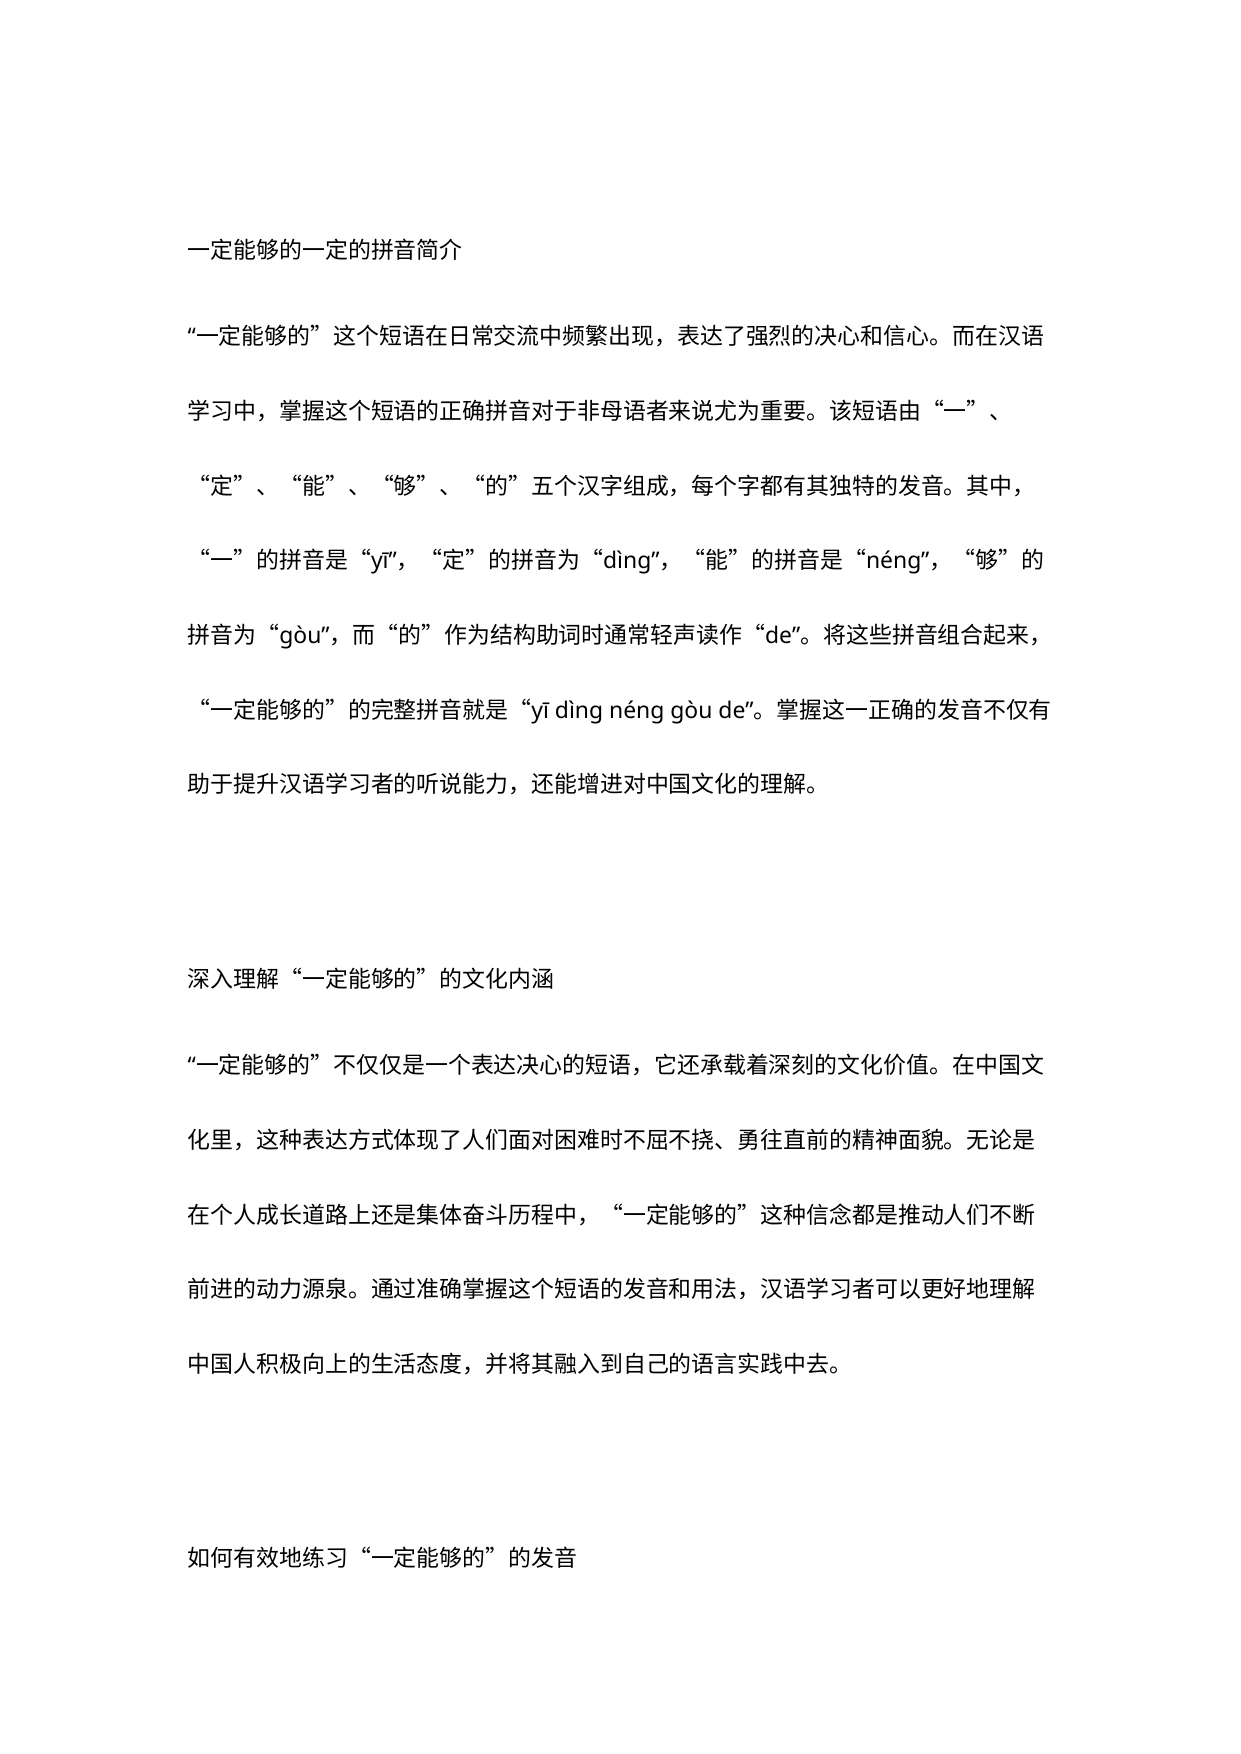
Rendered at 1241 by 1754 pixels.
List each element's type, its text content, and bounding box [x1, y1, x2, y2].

text 如何有效地练习“一定能够的”的发音 [187, 1524, 1053, 1589]
text 一定能够的一定的拼音简介 [187, 216, 1053, 281]
text “一定能够的”这个短语在日常交流中频繁出现，表达了强烈的决心和信心。而在汉语学习中，掌握这个短语的正确拼音对于非母语者来说尤为重要。该短语由“一”、“定”、“能”、“够”、“的”五个汉字组成，每个字都有其独特的发音。其中，“一”的拼音是“yī”，“定”的拼音为“dìng”，“能”的拼音是“néng”，“够”的拼音为“gòu”，而“的”作为结构助词时通常轻声读作“de”。将这些拼音组合起来，“一定能够的”的完整拼音就是“yī dìng néng gòu de”。掌握这一正确的发音不仅有助于提升汉语学习者的听说能力，还能增进对中国文化的理解。 [187, 302, 1053, 816]
text 深入理解“一定能够的”的文化内涵 [187, 945, 1053, 1010]
text “一定能够的”不仅仅是一个表达决心的短语，它还承载着深刻的文化价值。在中国文化里，这种表达方式体现了人们面对困难时不屈不挠、勇往直前的精神面貌。无论是在个人成长道路上还是集体奋斗历程中，“一定能够的”这种信念都是推动人们不断前进的动力源泉。通过准确掌握这个短语的发音和用法，汉语学习者可以更好地理解中国人积极向上的生活态度，并将其融入到自己的语言实践中去。 [187, 1031, 1053, 1395]
